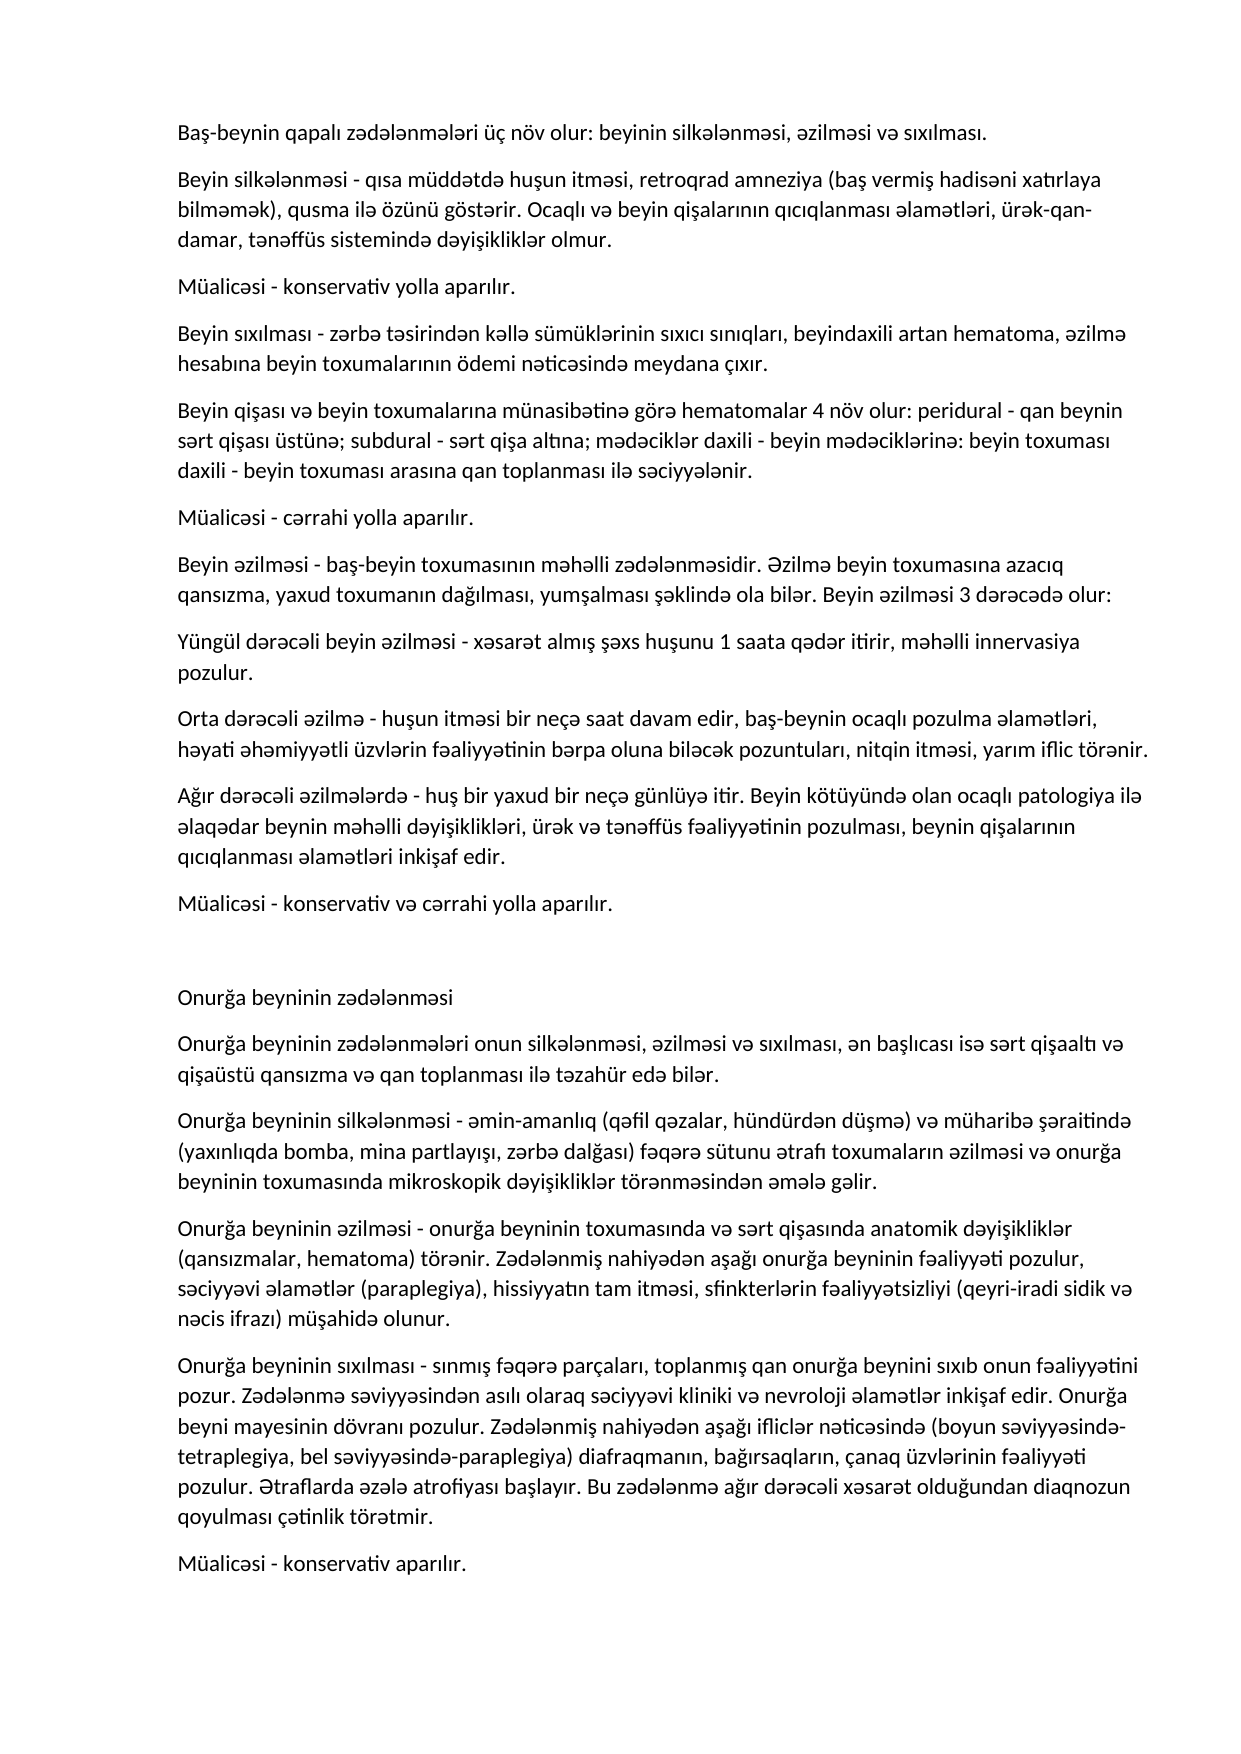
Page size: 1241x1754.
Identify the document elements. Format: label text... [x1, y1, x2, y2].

text Beyin qişası və beyin toxumalarına münasibətinə görə hematomalar 4 növ olur: peridural - qan beynin sərt qişası üstünə; subdural - sərt qişa altına; mədəciklər daxili - beyin mədəciklərinə: beyin toxuması daxili - beyin toxuması arasına qan toplanması ilə səciyyələnir. [177, 396, 1152, 485]
text Onurğa beyninin zədələnməsi [177, 983, 1152, 1011]
text Onurğa beyninin zədələnmələri onun silkələnməsi, əzilməsi və sıxılması, ən başlıcası isə sərt qişaaltı və qişaüstü qansızma və qan toplanması ilə təzahür edə bilər. [177, 1029, 1152, 1088]
text Müalicəsi - cərrahi yolla aparılır. [177, 503, 1152, 532]
text Beyin silkələnməsi - qısa müddətdə huşun itməsi, retroqrad amneziya (baş vermiş hadisəni xatırlaya bilməmək), qusma ilə özünü göstərir. Ocaqlı və beyin qişalarının qıcıqlanması əlamətləri, ürək-qan-damar, tənəffüs sistemində dəyişikliklər olmur. [177, 165, 1152, 253]
text Yüngül dərəcəli beyin əzilməsi - xəsarət almış şəxs huşunu 1 saata qədər itirir, məhəlli innervasiya pozulur. [177, 627, 1152, 686]
text Müalicəsi - konservativ və cərrahi yolla aparılır. [177, 889, 1152, 917]
text Onurğa beyninin sıxılması - sınmış fəqərə parçaları, toplanmış qan onurğa beynini sıxıb onun fəaliyyətini pozur. Zədələnmə səviyyəsindən asılı olaraq səciyyəvi kliniki və nevroloji əlamətlər inkişaf edir. Onurğa beyni mayesinin dövranı pozulur. Zədələnmiş nahiyədən aşağı ifliclər nəticəsində (boyun səviyyəsində-tetraplegiya, bel səviyyəsində-paraplegiya) diafraqmanın, bağırsaqların, çanaq üzvlərinin fəaliyyəti pozulur. Ətraflarda əzələ atrofiyası başlayır. Bu zədələnmə ağır dərəcəli xəsarət olduğundan diaqnozun qoyulması çətinlik törətmir. [177, 1351, 1152, 1531]
text Beyin əzilməsi - baş-beyin toxumasının məhəlli zədələnməsidir. Əzilmə beyin toxumasına azacıq qansızma, yaxud toxumanın dağılması, yumşalması şəklində ola bilər. Beyin əzilməsi 3 dərəcədə olur: [177, 550, 1152, 609]
text Orta dərəcəli əzilmə - huşun itməsi bir neçə saat davam edir, baş-beynin ocaqlı pozulma əlamətləri, həyati əhəmiyyətli üzvlərin fəaliyyətinin bərpa oluna biləcək pozuntuları, nitqin itməsi, yarım iflic törənir. [177, 704, 1152, 763]
text Müalicəsi - konservativ aparılır. [177, 1549, 1152, 1577]
text Baş-beynin qapalı zədələnmələri üç növ olur: beyinin silkələnməsi, əzilməsi və sıxılması. [177, 118, 1152, 146]
text Müalicəsi - konservativ yolla aparılır. [177, 272, 1152, 300]
text Ağır dərəcəli əzilmələrdə - huş bir yaxud bir neçə günlüyə itir. Beyin kötüyündə olan ocaqlı patologiya ilə əlaqədar beynin məhəlli dəyişiklikləri, ürək və tənəffüs fəaliyyətinin pozulması, beynin qişalarının qıcıqlanması əlamətləri inkişaf edir. [177, 782, 1152, 870]
text Onurğa beyninin əzilməsi - onurğa beyninin toxumasında və sərt qişasında anatomik dəyişikliklər (qansızmalar, hematoma) törənir. Zədələnmiş nahiyədən aşağı onurğa beyninin fəaliyyəti pozulur, səciyyəvi əlamətlər (paraplegiya), hissiyyatın tam itməsi, sfinkterlərin fəaliyyətsizliyi (qeyri-iradi sidik və nəcis ifrazı) müşahidə olunur. [177, 1214, 1152, 1333]
text Beyin sıxılması - zərbə təsirindən kəllə sümüklərinin sıxıcı sınıqları, beyindaxili artan hematoma, əzilmə hesabına beyin toxumalarının ödemi nəticəsində meydana çıxır. [177, 319, 1152, 377]
text Onurğa beyninin silkələnməsi - əmin-amanlıq (qəfil qəzalar, hündürdən düşmə) və müharibə şəraitində (yaxınlıqda bomba, mina partlayışı, zərbə dalğası) fəqərə sütunu ətrafı toxumaların əzilməsi və onurğa beyninin toxumasında mikroskopik dəyişikliklər törənməsindən əmələ gəlir. [177, 1107, 1152, 1195]
